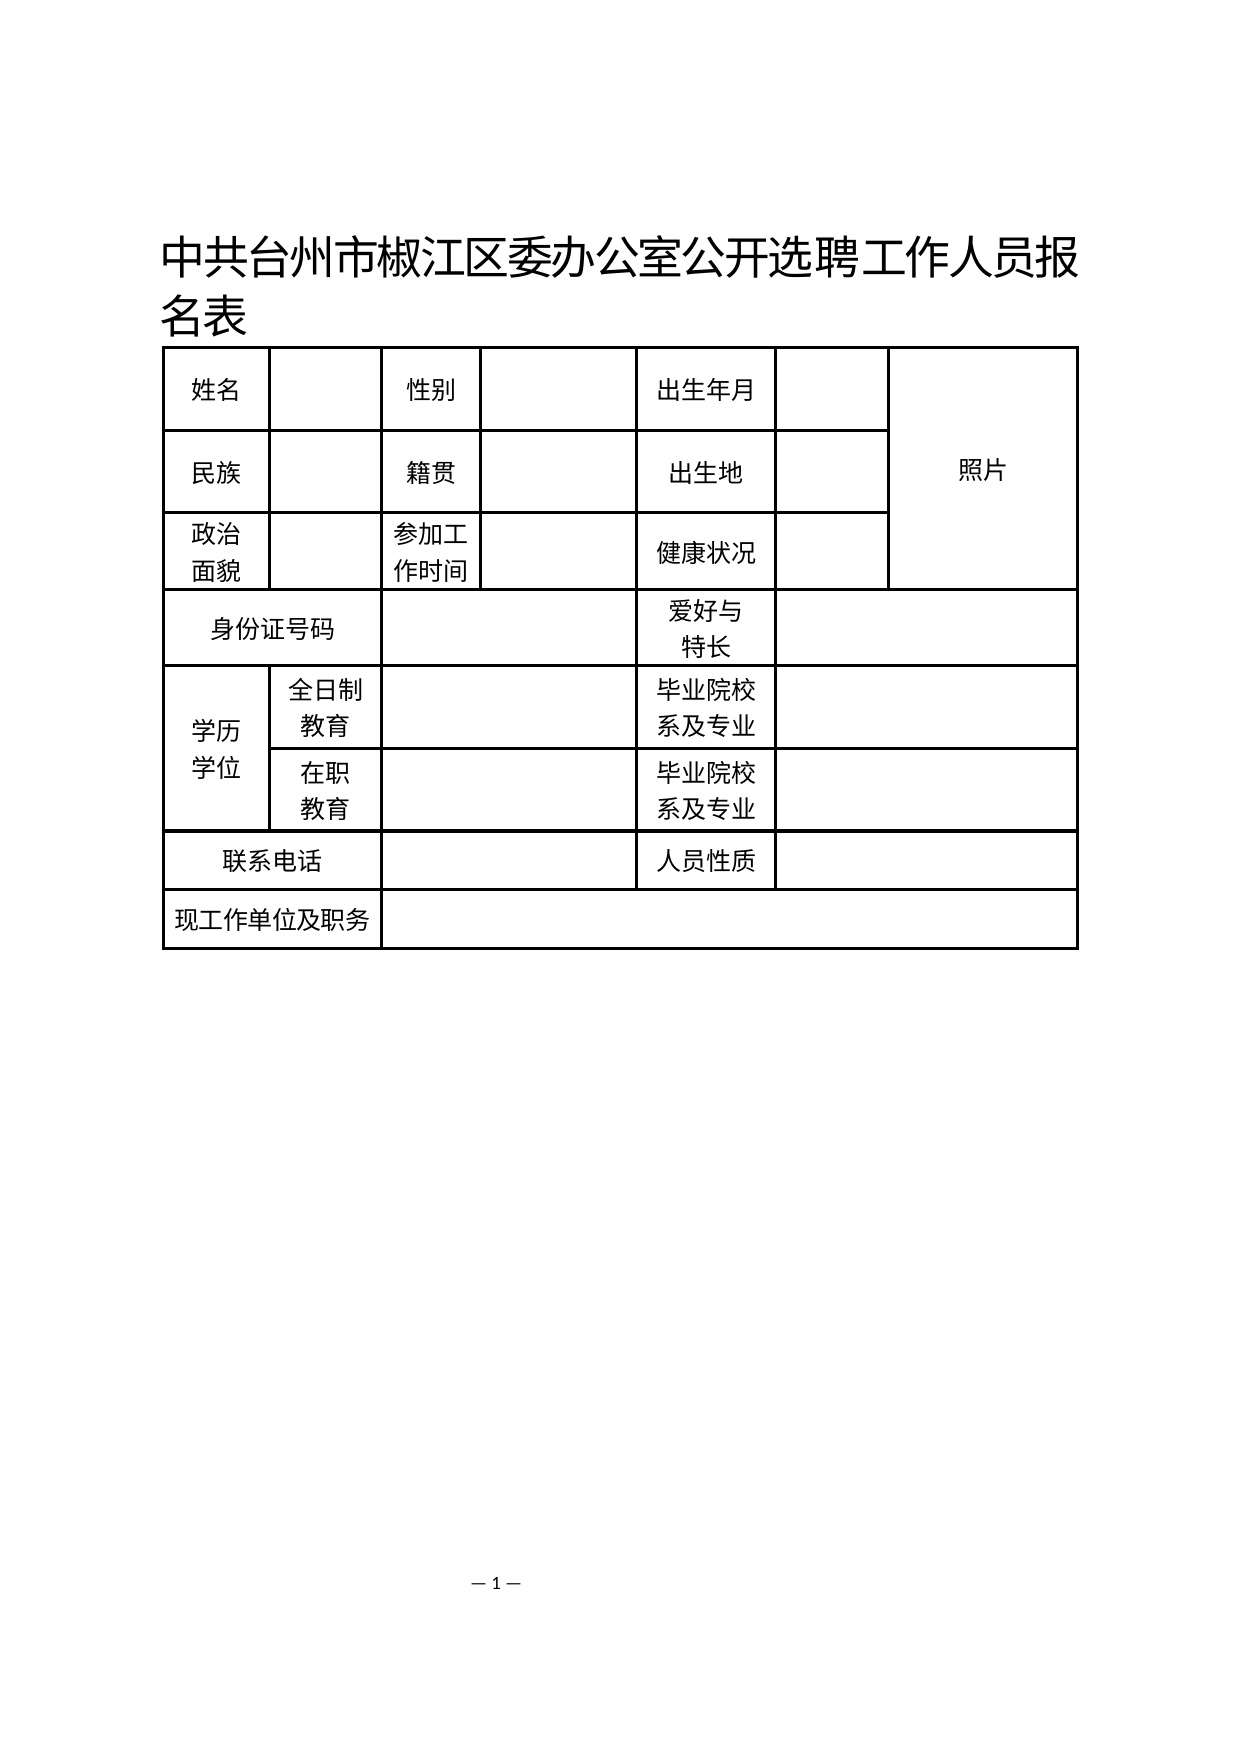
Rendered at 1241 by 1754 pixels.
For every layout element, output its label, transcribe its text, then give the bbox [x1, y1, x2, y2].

table_cell [383, 667, 635, 747]
table_header 照片 [890, 349, 1076, 588]
table_cell [777, 591, 1076, 664]
table_cell 联系电话 [165, 833, 380, 887]
table_cell 身份证号码 [165, 591, 380, 664]
table_header 出生年月 [638, 349, 774, 428]
table_cell [777, 667, 1076, 747]
table_header 姓名 [165, 349, 268, 428]
table_cell 爱好与 特长 [638, 591, 774, 664]
table_cell 人员性质 [638, 833, 774, 887]
table_cell 出生地 [638, 432, 774, 511]
table_cell [777, 750, 1076, 829]
table_cell [482, 514, 635, 588]
table_header [482, 349, 635, 428]
text 中共台州市椒江区委办公室公开选聘工作人员报名表 [159, 227, 1081, 346]
table_cell 学历 学位 [165, 667, 268, 829]
table_cell 民族 [165, 432, 268, 511]
table_cell 全日制 教育 [271, 667, 380, 747]
table_cell [383, 591, 635, 664]
table_header 性别 [383, 349, 479, 428]
table_cell [777, 833, 1076, 887]
table_cell [271, 514, 380, 588]
table_cell 毕业院校 系及专业 [638, 750, 774, 829]
table_cell [383, 750, 635, 829]
table_cell 参加工 作时间 [383, 514, 479, 588]
table_cell [383, 891, 1076, 947]
table_cell 现工作单位及职务 [165, 891, 380, 947]
table_cell [777, 432, 887, 511]
table_cell 毕业院校 系及专业 [638, 667, 774, 747]
table_cell 在职 教育 [271, 750, 380, 829]
table_cell 政治 面貌 [165, 514, 268, 588]
table_header [271, 349, 380, 428]
table_cell 健康状况 [638, 514, 774, 588]
table_cell 籍贯 [383, 432, 479, 511]
table_cell [383, 833, 635, 887]
table_cell [271, 432, 380, 511]
table_cell [482, 432, 635, 511]
table_cell [777, 514, 887, 588]
table_header [777, 349, 887, 428]
